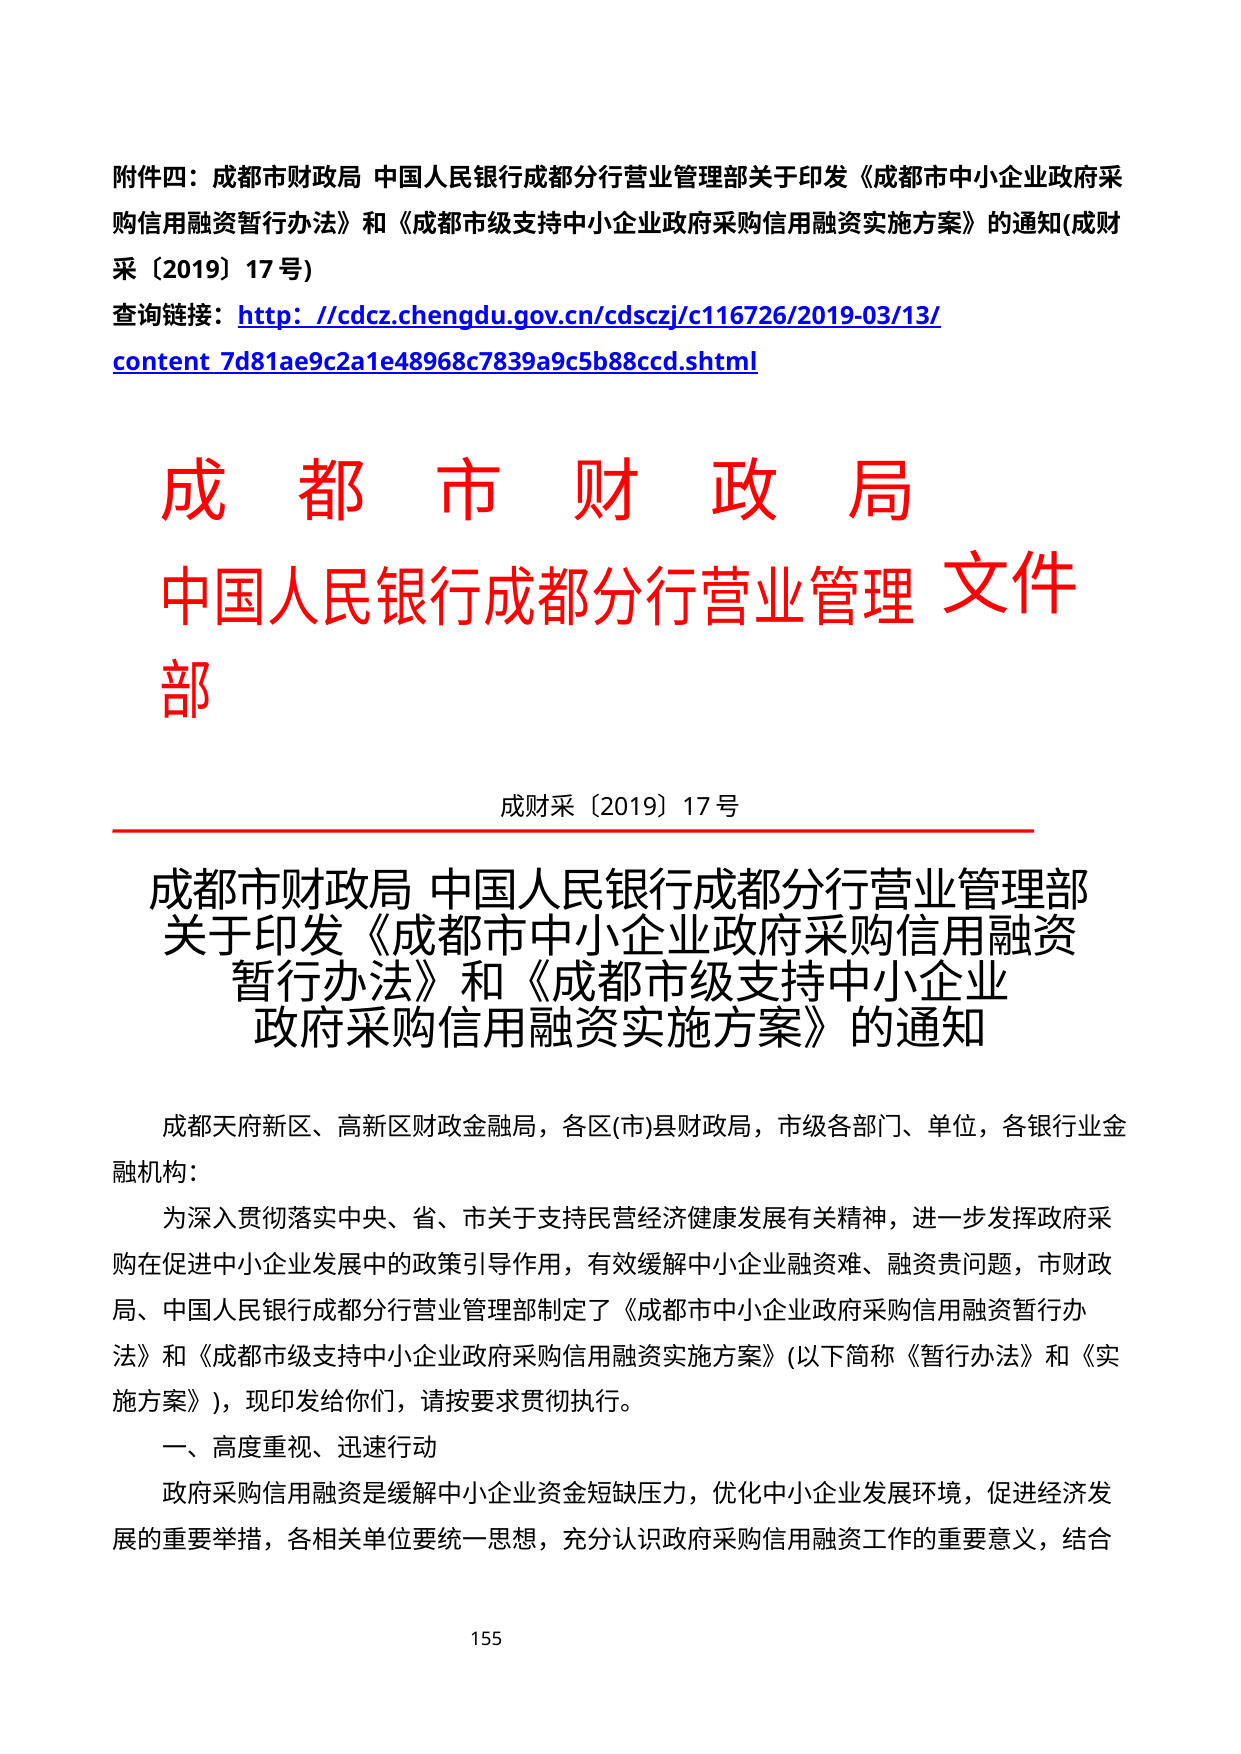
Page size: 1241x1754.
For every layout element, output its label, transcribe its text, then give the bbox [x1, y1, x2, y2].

text 附件四：成都市财政局 中国人民银行成都分行营业管理部关于印发《成都市中小企业政府采购信用融资暂行办法》和《成都市级支持中小企业政府采购信用融资实施方案》的通知(成财采〔2019〕17号) [112, 150, 1128, 287]
text 关于印发《成都市中小企业政府采购信用融资 [112, 916, 1128, 962]
text 成财采〔2019〕17号 [112, 778, 1128, 824]
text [112, 1466, 1128, 1557]
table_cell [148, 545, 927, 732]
text 成都市财政局 中国人民银行成都分行营业管理部 [112, 870, 1128, 916]
text 暂行办法》和《成都市级支持中小企业 [112, 962, 1128, 1007]
text 政府采购信用融资实施方案》的通知 [112, 1007, 1128, 1053]
text 一、高度重视、迅速行动 [112, 1420, 1128, 1466]
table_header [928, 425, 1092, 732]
text 查询链接：http：//cdcz.chengdu.gov.cn/cdsczj/c116726/2019-03/13/content_7d81ae9c2a1e48968c7839a9c5b88ccd.shtml [112, 287, 1128, 379]
text 为深入贯彻落实中央、省、市关于支持民营经济健康发展有关精神，进一步发挥政府采购在促进中小企业发展中的政策引导作用，有效缓解中小企业融资难、融资贵问题，市财政局、中国人民银行成都分行营业管理部制定了《成都市中小企业政府采购信用融资暂行办法》和《成都市级支持中小企业政府采购信用融资实施方案》(以下简称《暂行办法》和《实施方案》)，现印发给你们，请按要求贯彻执行。 [112, 1191, 1128, 1420]
text 成都天府新区、高新区财政金融局，各区(市)县财政局，市级各部门、单位，各银行业金融机构： [112, 1099, 1128, 1191]
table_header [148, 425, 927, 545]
